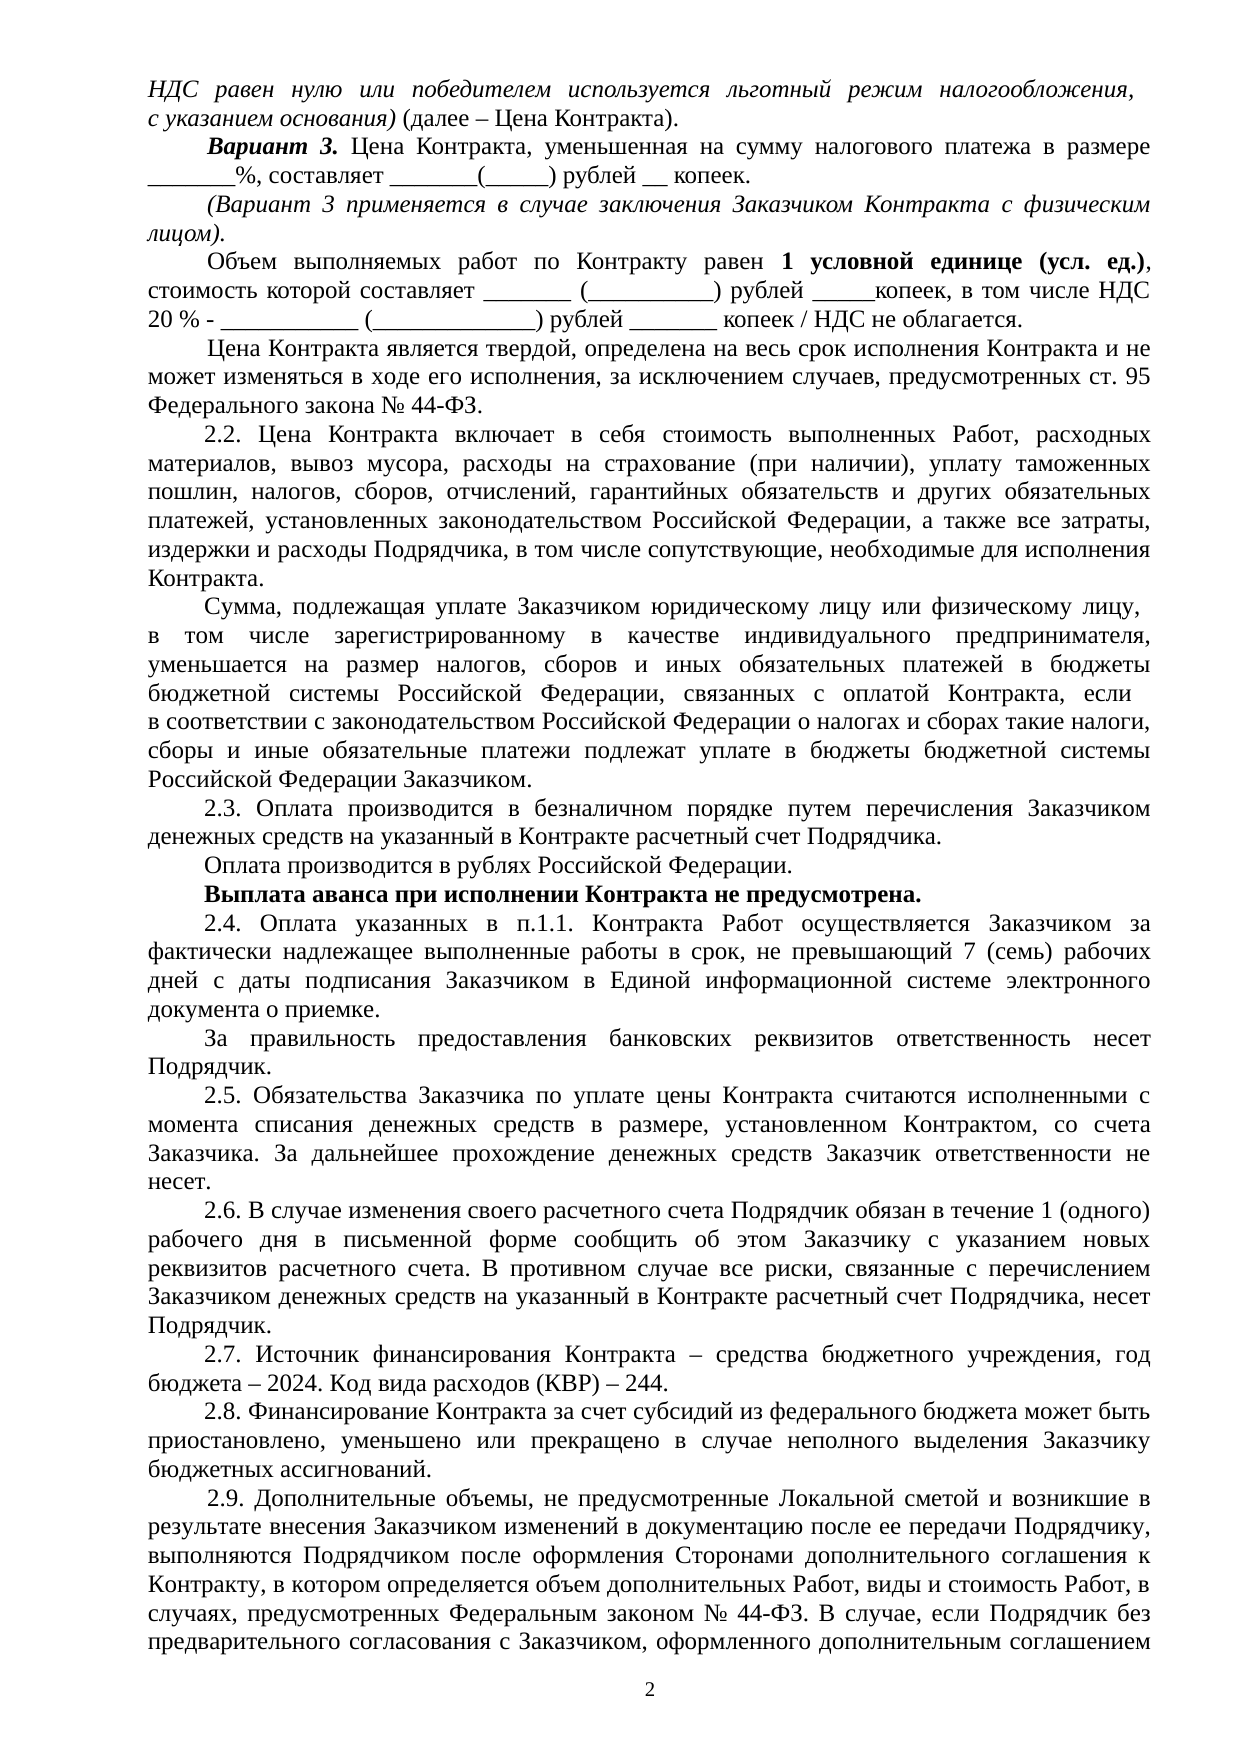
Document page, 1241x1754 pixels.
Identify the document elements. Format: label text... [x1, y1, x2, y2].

text Вариант 3. Цена Контракта, уменьшенная на сумму налогового платежа в размере _______%, составляет _______(_____) рублей __ копеек. [148, 131, 1152, 189]
text 2.3. Оплата производится в безналичном порядке путем перечисления Заказчиком денежных средств на указанный в Контракте расчетный счет Подрядчика. [148, 793, 1152, 850]
text Оплата производится в рублях Российской Федерации. [148, 850, 1152, 879]
text 2.6. В случае изменения своего расчетного счета Подрядчик обязан в течение 1 (одного) рабочего дня в письменной форме сообщить об этом Заказчику с указанием новых реквизитов расчетного счета. В противном случае все риски, связанные с перечислением Заказчиком денежных средств на указанный в Контракте расчетный счет Подрядчика, несет Подрядчик. [148, 1195, 1152, 1339]
text Выплата аванса при исполнении Контракта не предусмотрена. [148, 879, 1152, 908]
text 2.4. Оплата указанных в п.1.1. Контракта Работ осуществляется Заказчиком за фактически надлежащее выполненные работы в срок, не превышающий 7 (семь) рабочих дней с даты подписания Заказчиком в Единой информационной системе электронного документа о приемке. [148, 908, 1152, 1023]
text (Вариант 3 применяется в случае заключения Заказчиком Контракта с физическим лицом). [148, 189, 1152, 246]
text 2.8. Финансирование Контракта за счет субсидий из федерального бюджета может быть приостановлено, уменьшено или прекращено в случае неполного выделения Заказчику бюджетных ассигнований. [148, 1396, 1152, 1483]
text 2.2. Цена Контракта включает в себя стоимость выполненных Работ, расходных материалов, вывоз мусора, расходы на страхование (при наличии), уплату таможенных пошлин, налогов, сборов, отчислений, гарантийных обязательств и других обязательных платежей, установленных законодательством Российской Федерации, а также все затраты, издержки и расходы Подрядчика, в том числе сопутствующие, необходимые для исполнения Контракта. [148, 419, 1152, 591]
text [148, 1483, 1152, 1655]
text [148, 74, 1152, 131]
text За правильность предоставления банковских реквизитов ответственность несет Подрядчик. [148, 1023, 1152, 1080]
text Сумма, подлежащая уплате Заказчиком юридическому лицу или физическому лицу, в том числе зарегистрированному в качестве индивидуального предпринимателя, уменьшается на размер налогов, сборов и иных обязательных платежей в бюджеты бюджетной системы Российской Федерации, связанных с оплатой Контракта, если в соответствии с законодательством Российской Федерации о налогах и сборах такие налоги, сборы и иные обязательные платежи подлежат уплате в бюджеты бюджетной системы Российской Федерации Заказчиком. [148, 591, 1152, 793]
text Цена Контракта является твердой, определена на весь срок исполнения Контракта и не может изменяться в ходе его исполнения, за исключением случаев, предусмотренных ст. 95 Федерального закона № 44-ФЗ. [148, 333, 1152, 419]
text 2.5. Обязательства Заказчика по уплате цены Контракта считаются исполненными с момента списания денежных средств в размере, установленном Контрактом, со счета Заказчика. За дальнейшее прохождение денежных средств Заказчик ответственности не несет. [148, 1080, 1152, 1195]
text 2.7. Источник финансирования Контракта – средства бюджетного учреждения, год бюджета – 2024. Код вида расходов (КВР) – 244. [148, 1339, 1152, 1396]
text Объем выполняемых работ по Контракту равен 1 условной единице (усл. ед.), стоимость которой составляет _______ (__________) рублей _____копеек, в том числе НДС 20 % - ___________ (_____________) рублей _______ копеек / НДС не облагается. [148, 246, 1152, 333]
